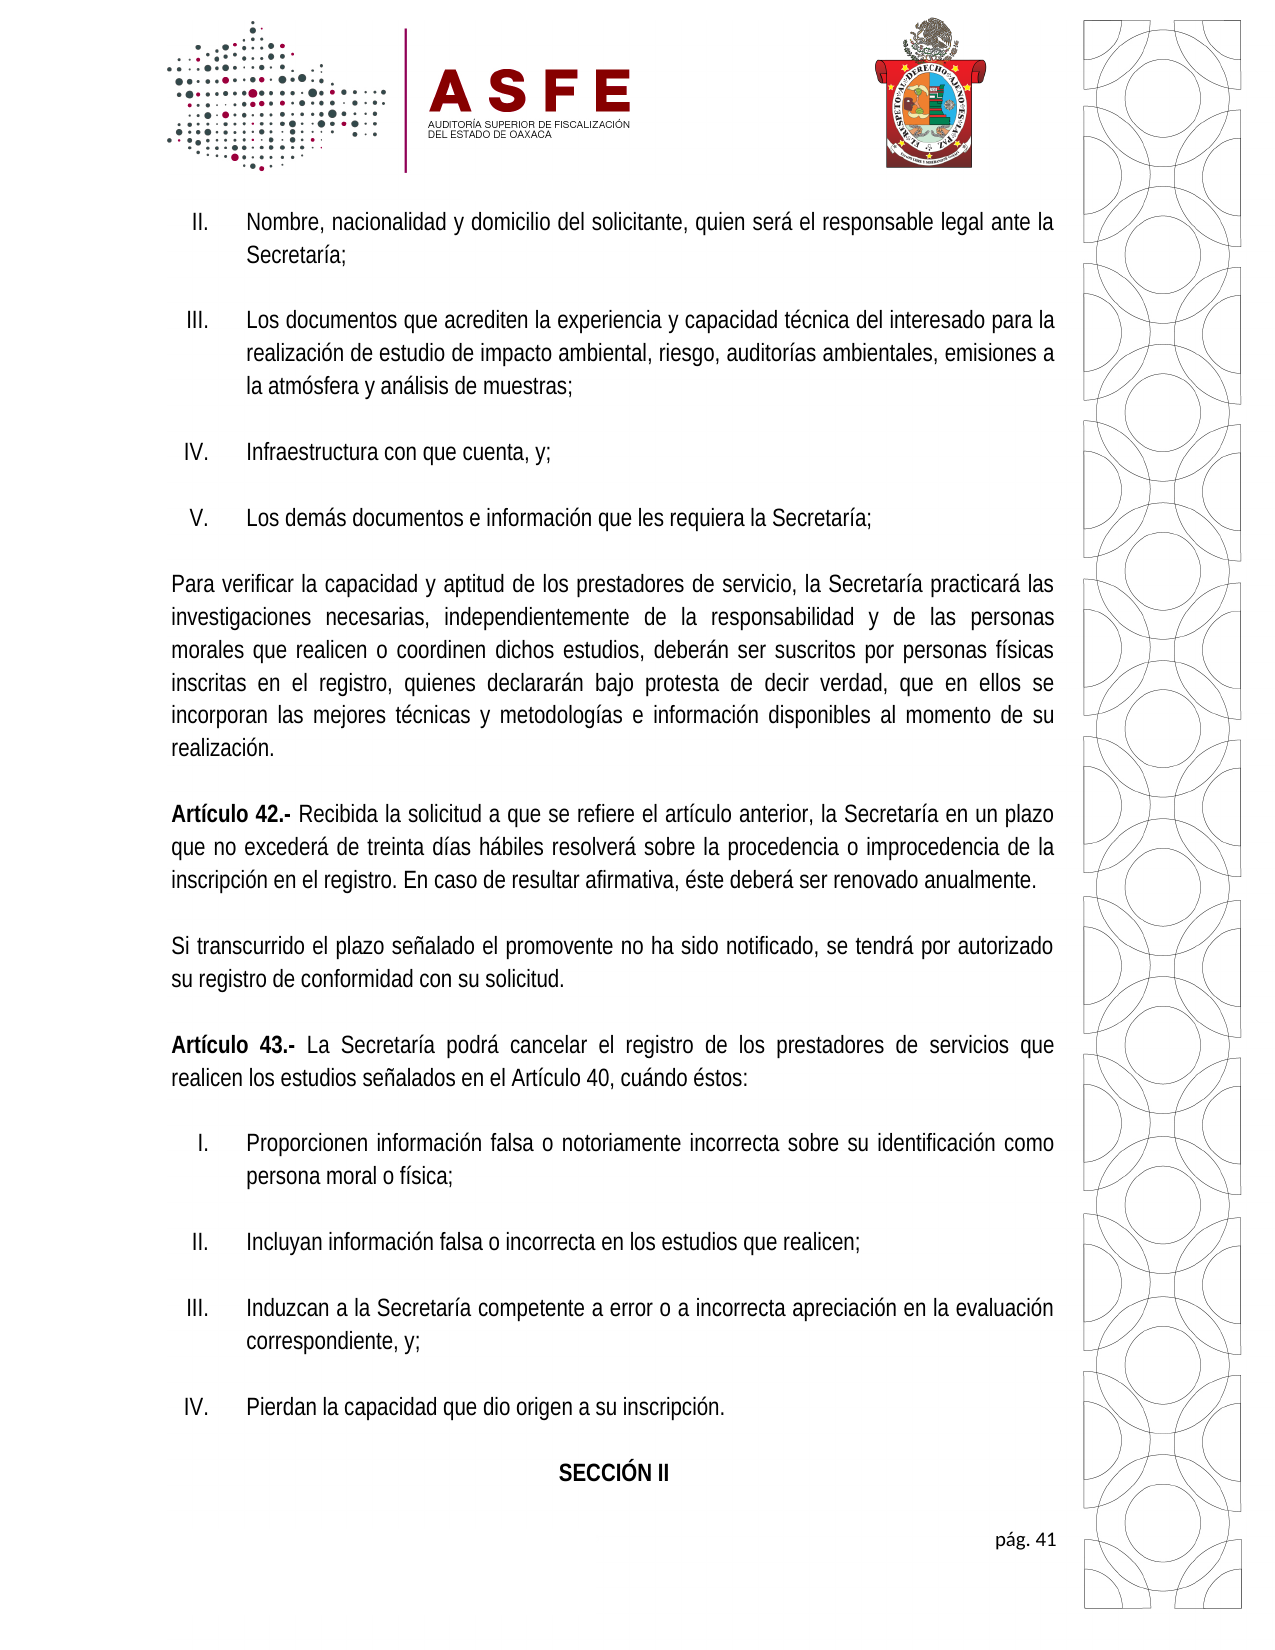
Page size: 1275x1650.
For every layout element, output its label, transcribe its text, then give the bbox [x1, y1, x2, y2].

text Artículo 43.- La Secretaría podrá cancelar el registro de los prestadores de servicios que realicen los estudios señalados en el Artículo 40, cuándo éstos: [171, 1030, 1056, 1091]
list Infraestructura con que cuenta, y; [209, 437, 1056, 466]
text Artículo 42.- Recibida la solicitud a que se refiere el artículo anterior, la Secretaría en un plazo que no excederá de treinta días hábiles resolverá sobre la procedencia o improcedencia de la inscripción en el registro. En caso de resultar afirmativa, éste deberá ser renovado anualmente. [171, 799, 1056, 894]
picture [167, 15, 1275, 1650]
list Pierdan la capacidad que dio origen a su inscripción. [209, 1392, 1056, 1420]
list Proporcionen información falsa o notoriamente incorrecta sobre su identificación como persona moral o física; [209, 1128, 1056, 1190]
list Nombre, nacionalidad y domicilio del solicitante, quien será el responsable legal ante la Secretaría; [209, 207, 1056, 268]
text Para verificar la capacidad y aptitud de los prestadores de servicio, la Secretaría practicará las investigaciones necesarias, independientemente de la responsabilidad y de las personas morales que realicen o coordinen dichos estudios, deberán ser suscritos por personas físicas inscritas en el registro, quienes declararán bajo protesta de decir verdad, que en ellos se incorporan las mejores técnicas y metodologías e información disponibles al momento de su realización. [171, 569, 1056, 762]
text Si transcurrido el plazo señalado el promovente no ha sido notificado, se tendrá por autorizado su registro de conformidad con su solicitud. [171, 931, 1056, 992]
list Los demás documentos e información que les requiera la Secretaría; [209, 503, 1056, 532]
list Los documentos que acrediten la experiencia y capacidad técnica del interesado para la realización de estudio de impacto ambiental, riesgo, auditorías ambientales, emisiones a la atmósfera y análisis de muestras; [209, 306, 1056, 400]
text SECCIÓN II [171, 1458, 1056, 1486]
list Incluyan información falsa o incorrecta en los estudios que realicen; [209, 1227, 1056, 1256]
list Induzcan a la Secretaría competente a error o a incorrecta apreciación en la evaluación correspondiente, y; [209, 1293, 1056, 1354]
